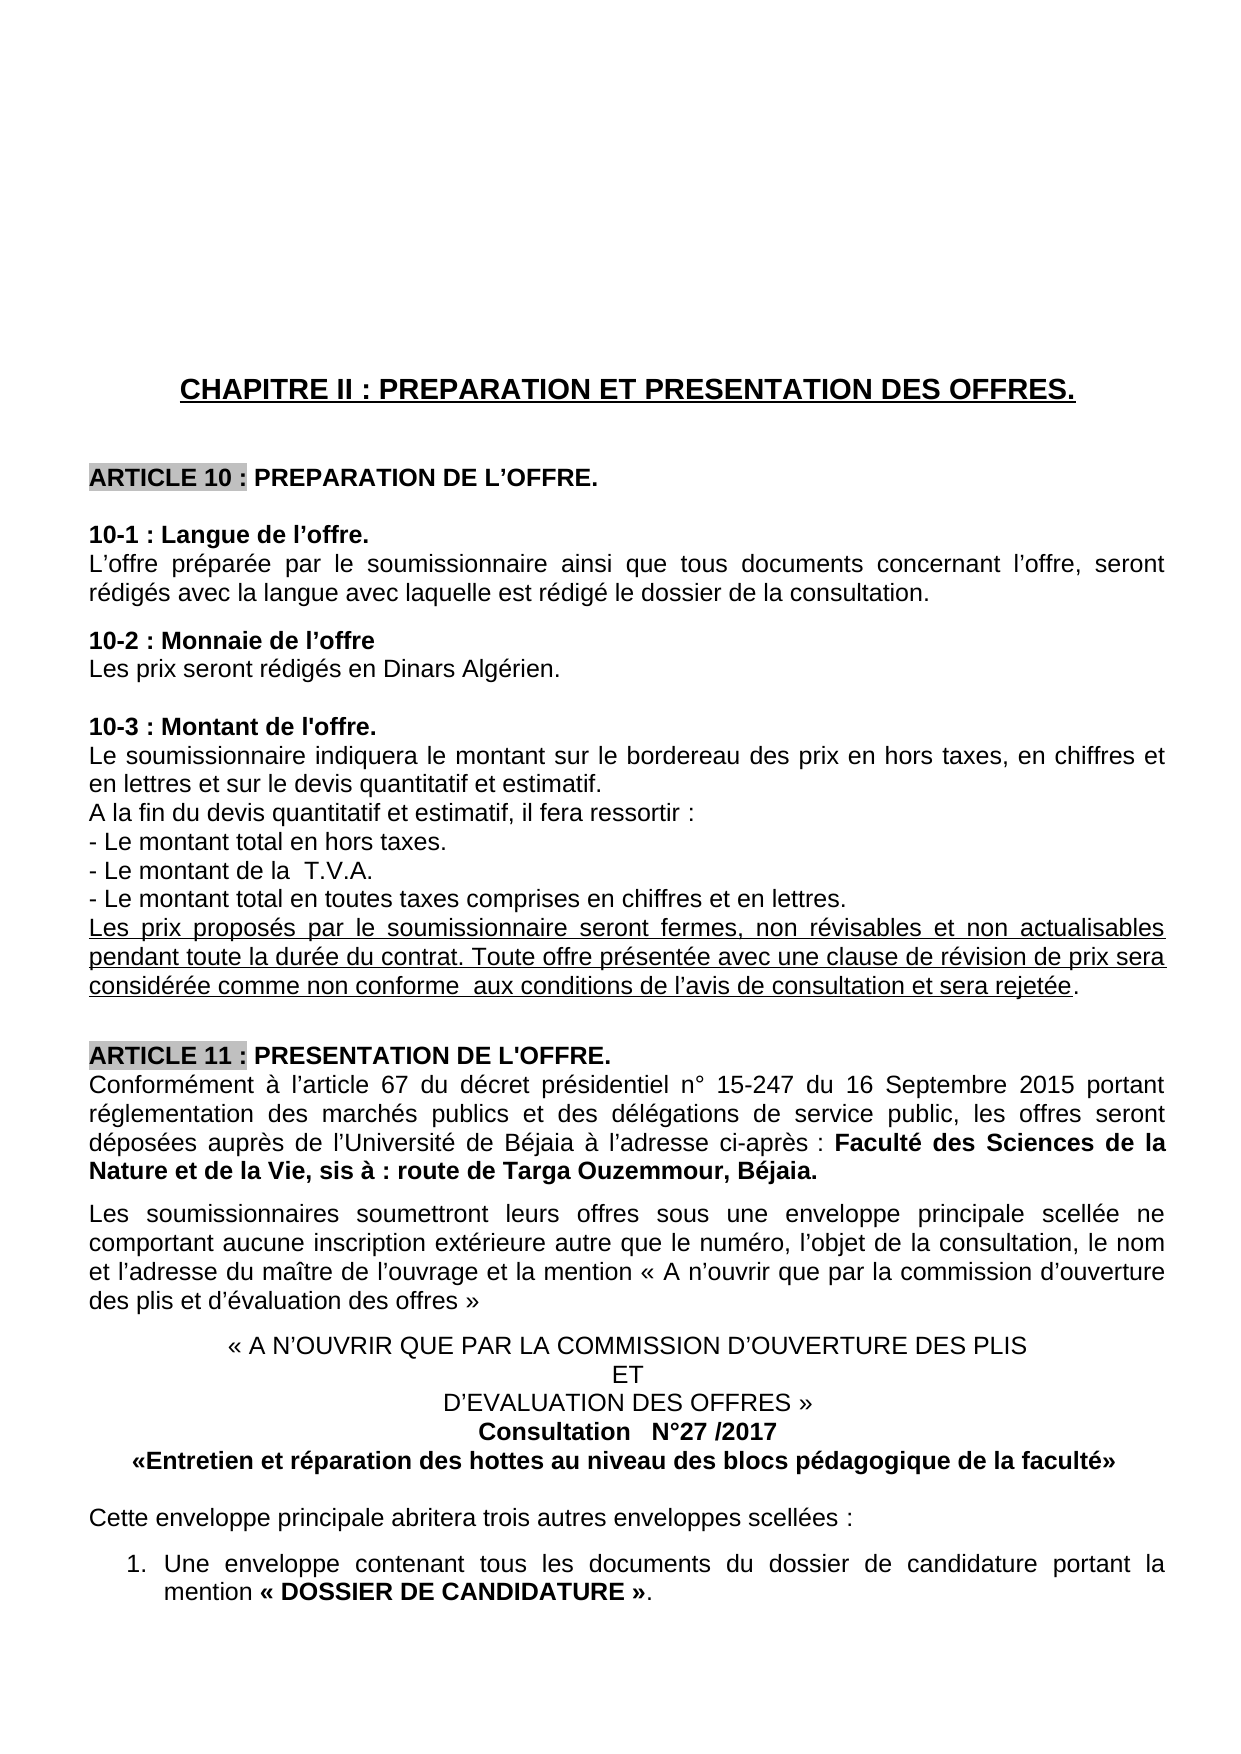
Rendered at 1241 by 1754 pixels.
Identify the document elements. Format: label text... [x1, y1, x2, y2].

text - Le montant total en toutes taxes comprises en chiffres et en lettres. [89, 884, 1167, 913]
text A la fin du devis quantitatif et estimatif, il fera ressortir : [89, 798, 1167, 827]
text Cette enveloppe principale abritera trois autres enveloppes scellées : [89, 1503, 1167, 1532]
text CHAPITRE II : PREPARATION ET PRESENTATION DES OFFRES. [89, 372, 1167, 406]
text - Le montant total en hors taxes. [89, 827, 1167, 856]
list Une enveloppe contenant tous les documents du dossier de candidature portant la mention « DOSSIER DE CANDIDATURE ». [126, 1549, 1167, 1606]
text L’offre préparée par le soumissionnaire ainsi que tous documents concernant l’offre, seront rédigés avec la langue avec laquelle est rédigé le dossier de la consultation. [89, 549, 1167, 606]
text ET [89, 1360, 1167, 1388]
text ARTICLE 11 : PRESENTATION DE L'OFFRE. [247, 1041, 1167, 1070]
text «Entretien et réparation des hottes au niveau des blocs pédagogique de la faculté» [89, 1446, 1167, 1475]
text Conformément à l’article 67 du décret présidentiel n° 15-247 du 16 Septembre 2015 portant réglementation des marchés publics et des délégations de service public, les offres seront déposées auprès de l’Université de Béjaia à l’adresse ci-après : Faculté des Sciences de la Nature et de la Vie, sis à : route de Targa Ouzemmour, Béjaia. [89, 1070, 1167, 1185]
text « A N’OUVRIR QUE PAR LA COMMISSION D’OUVERTURE DES PLIS [89, 1331, 1167, 1360]
text ARTICLE 10 : PREPARATION DE L’OFFRE. [89, 449, 1167, 491]
text 10-2 : Monnaie de l’offre [89, 626, 1167, 654]
text Les prix proposés par le soumissionnaire seront fermes, non révisables et non actualisables pendant toute la durée du contrat. Toute offre présentée avec une clause de révision de prix sera considérée comme non conforme aux conditions de l’avis de consultation et sera rejetée. [89, 913, 1167, 967]
text Le soumissionnaire indiquera le montant sur le bordereau des prix en hors taxes, en chiffres et en lettres et sur le devis quantitatif et estimatif. [89, 741, 1167, 798]
text Les soumissionnaires soumettront leurs offres sous une enveloppe principale scellée ne comportant aucune inscription extérieure autre que le numéro, l’objet de la consultation, le nom et l’adresse du maître de l’ouvrage et la mention « A n’ouvrir que par la commission d’ouverture des plis et d’évaluation des offres » [89, 1199, 1167, 1314]
text Les prix seront rédigés en Dinars Algérien. [89, 654, 1167, 683]
text - Le montant de la T.V.A. [89, 856, 1167, 884]
text Consultation N°27 /2017 [89, 1417, 1167, 1446]
text 10-3 : Montant de l'offre. [89, 712, 1167, 741]
text D’EVALUATION DES OFFRES » [89, 1388, 1167, 1417]
text Les prix proposés par le soumissionnaire seront fermes, non révisables et non actualisables pendant toute la durée du contrat. Toute offre présentée avec une clause de révision de prix sera considérée comme non conforme aux conditions de l’avis de consultation et sera rejetée. [89, 968, 1167, 999]
text 10-1 : Langue de l’offre. [89, 520, 1167, 549]
